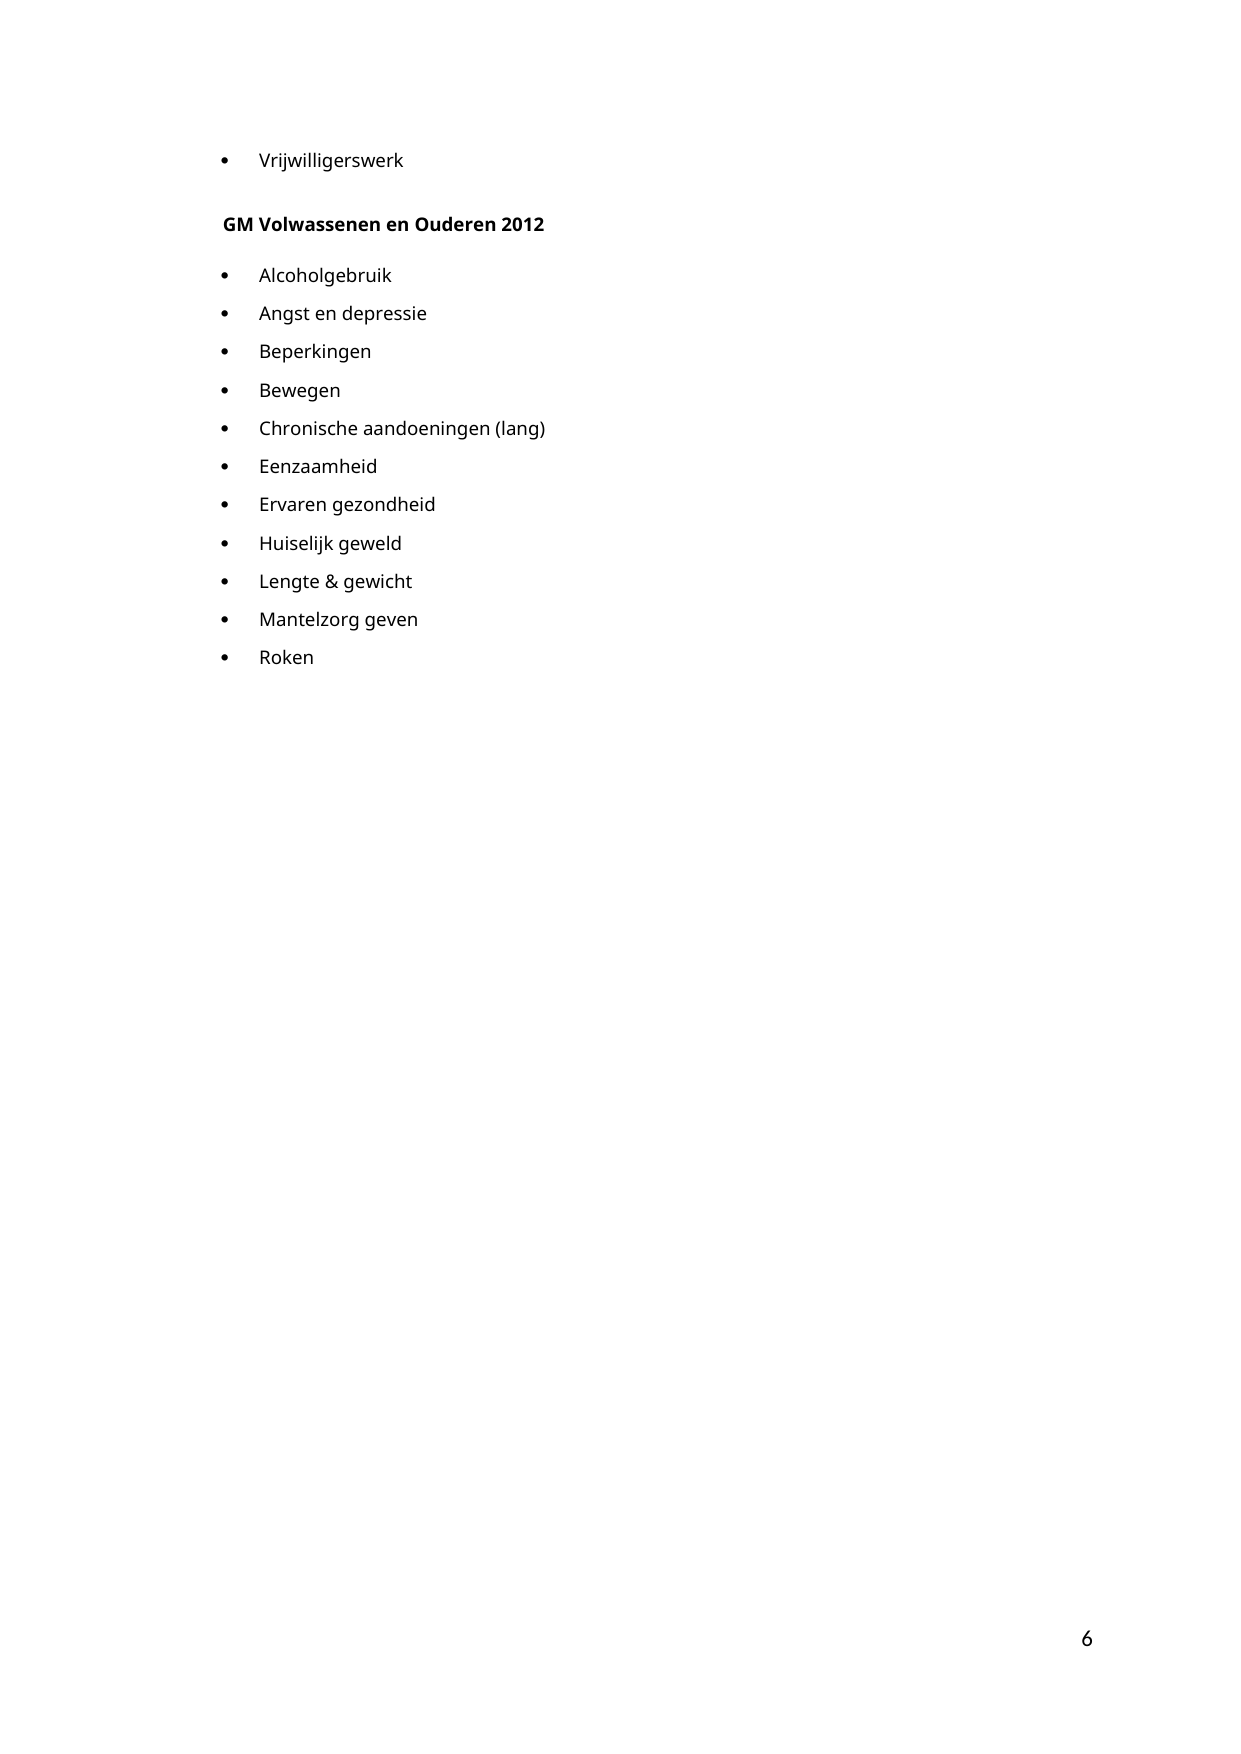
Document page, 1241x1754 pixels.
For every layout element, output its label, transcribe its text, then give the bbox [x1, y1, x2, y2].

list Vrijwilligerswerk [221, 148, 1093, 173]
list Ervaren gezondheid [221, 492, 1093, 517]
list Huiselijk geweld [221, 530, 1093, 556]
list Eenzaamheid [221, 453, 1093, 479]
list Beperkingen [221, 339, 1093, 364]
list Angst en depressie [221, 301, 1093, 326]
list GM Volwassenen en Ouderen 2012 [223, 211, 1093, 237]
list Bewegen [221, 377, 1093, 403]
list Chronische aandoeningen (lang) [221, 415, 1093, 441]
list Roken [221, 645, 1093, 670]
list Lengte & gewicht [221, 568, 1093, 594]
list Alcoholgebruik [221, 262, 1093, 288]
list Mantelzorg geven [221, 606, 1093, 632]
